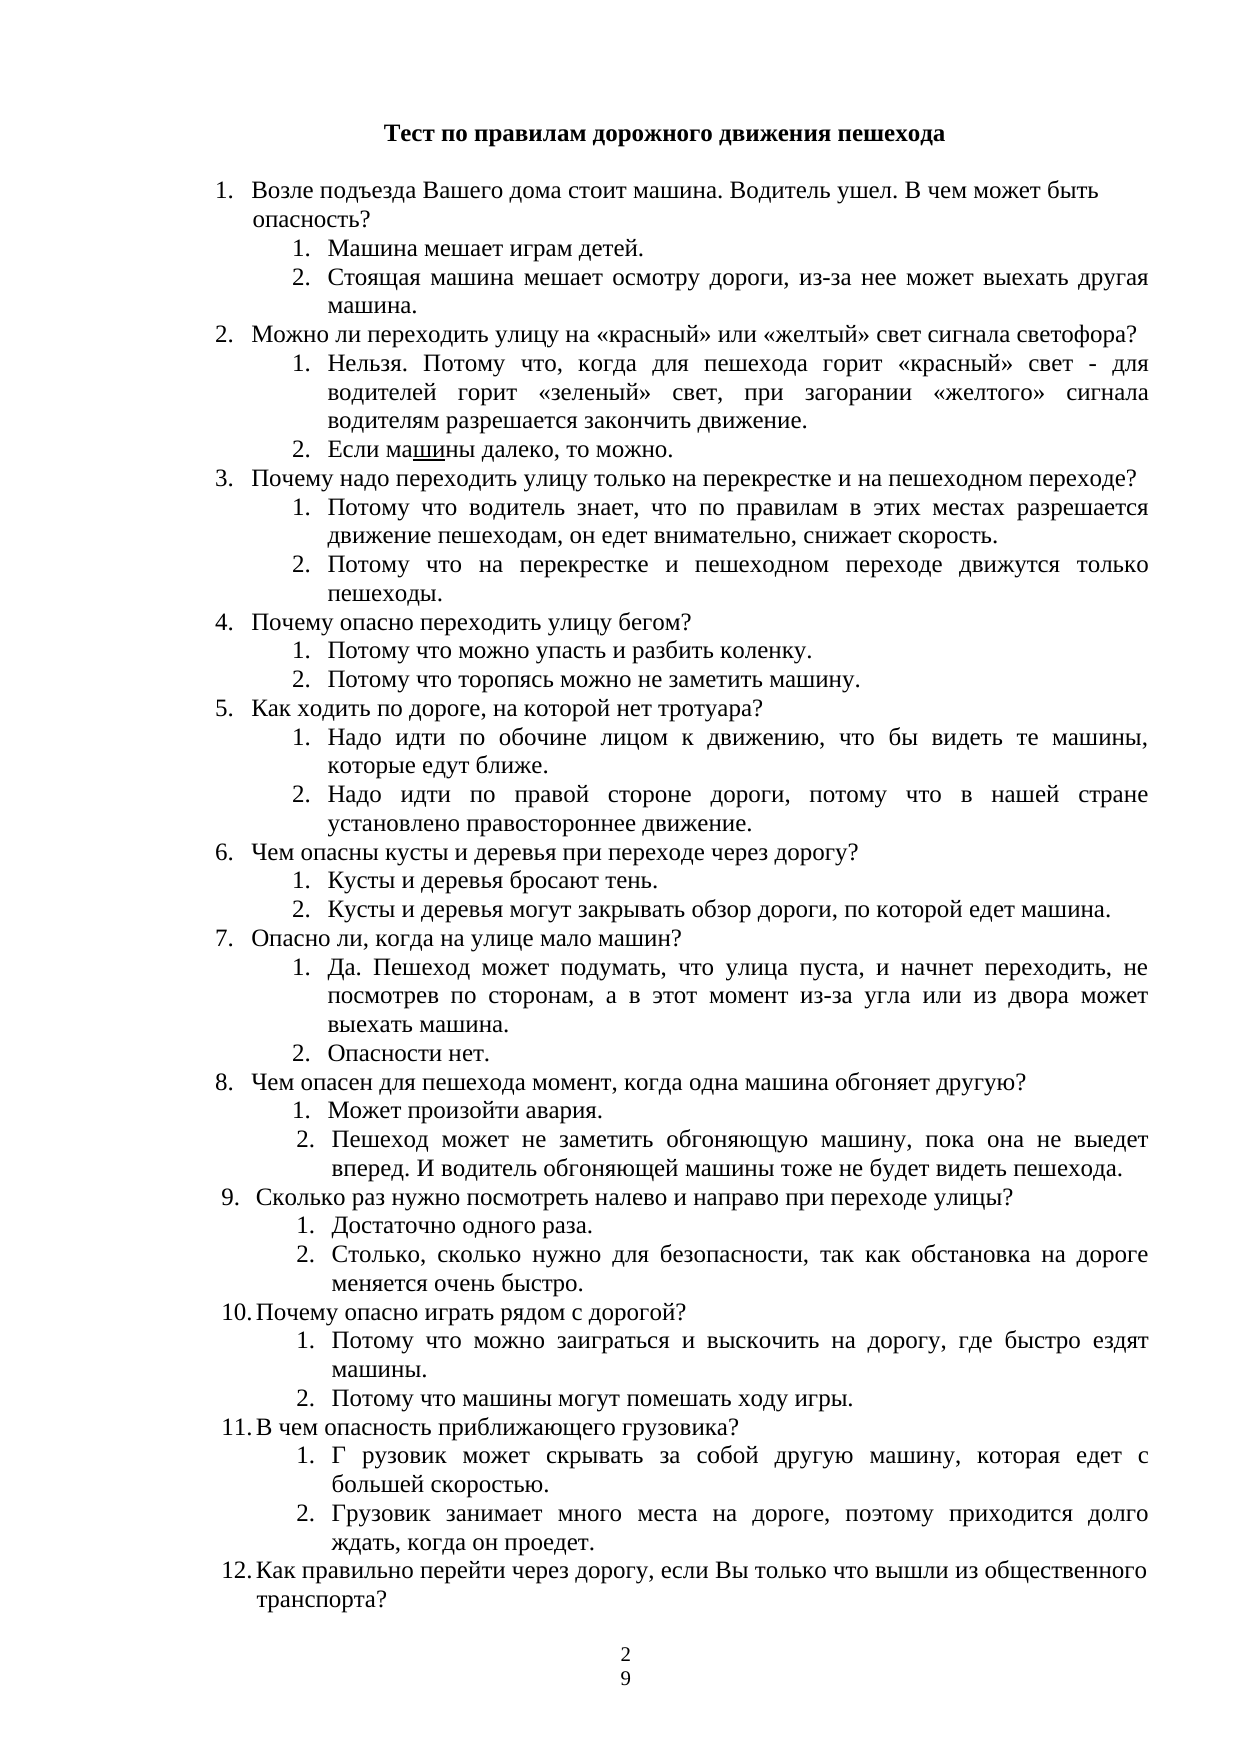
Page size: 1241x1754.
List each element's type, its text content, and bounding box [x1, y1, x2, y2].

list Потому что машины могут помешать ходу игры. [296, 1383, 1152, 1412]
list Почему надо переходить улицу только на перекрестке и на пешеходном переходе? [215, 463, 1149, 492]
list Потому что можно заиграться и выскочить на дорогу, где быстро ездят машины. [296, 1326, 1149, 1383]
list Пешеход может не заметить обгоняющую машину, пока она не выедет вперед. И водитель обгоняющей машины тоже не будет видеть пешехода. [296, 1124, 1149, 1182]
list Потому что торопясь можно не заметить машину. [292, 664, 1152, 693]
list Сколько раз нужно посмотреть налево и направо при переходе улицы? [221, 1182, 1152, 1211]
list Столько, сколько нужно для безопасности, так как обстановка на дороге меняется очень быстро. [296, 1239, 1149, 1297]
list Опасно ли, когда на улице мало машин? [215, 923, 1152, 952]
list Грузовик занимает много места на дороге, поэтому приходится долго ждать, когда он проедет. [296, 1498, 1149, 1556]
list Возле подъезда Вашего дома стоит машина. Водитель ушел. В чем может быть опасность? [215, 176, 1149, 233]
list Чем опасны кусты и деревья при переходе через дорогу? [215, 837, 1152, 866]
list Нельзя. Потому что, когда для пешехода горит «красный» свет - для водителей горит «зеленый» свет, при загорании «желтого» сигнала водителям разрешается закончить движение. [292, 348, 1149, 434]
list Надо идти по правой стороне дороги, потому что в нашей стране установлено правостороннее движение. [292, 779, 1149, 837]
list Почему опасно переходить улицу бегом? [215, 607, 1152, 636]
list Может произойти авария. [292, 1096, 1152, 1124]
list Если машины далеко, то можно. [292, 434, 413, 463]
list Как правильно перейти через дорогу, если Вы только что вышли из общественного транспорта? [221, 1556, 1149, 1613]
list Кусты и деревья бросают тень. [292, 866, 1152, 894]
list Опасности нет. [292, 1038, 1152, 1067]
list Потому что на перекрестке и пешеходном переходе движутся только пешеходы. [292, 549, 1149, 607]
list Да. Пешеход может подумать, что улица пуста, и начнет переходить, не посмотрев по сторонам, а в этот момент из-за угла или из двора может выехать машина. [292, 952, 1149, 1038]
list В чем опасность приближающего грузовика? [221, 1412, 1152, 1441]
list Потому что можно упасть и разбить коленку. [292, 636, 1152, 664]
list Надо идти по обочине лицом к движению, что бы видеть те машины, которые едут ближе. [292, 722, 1149, 779]
list Если машины далеко, то можно. [445, 434, 1152, 463]
list Кусты и деревья могут закрывать обзор дороги, по которой едет машина. [292, 894, 1149, 923]
list Потому что водитель знает, что по правилам в этих местах разрешается движение пешеходам, он едет внимательно, снижает скорость. [292, 492, 1149, 549]
list Чем опасен для пешехода момент, когда одна машина обгоняет другую? [215, 1067, 1149, 1096]
list Достаточно одного раза. [296, 1211, 1152, 1239]
list Почему опасно играть рядом с дорогой? [221, 1297, 1152, 1326]
list Г рузовик может скрывать за собой другую машину, которая едет с большей скоростью. [296, 1441, 1149, 1498]
list Стоящая машина мешает осмотру дороги, из-за нее может выехать другая машина. [292, 262, 1149, 319]
list Можно ли переходить улицу на «красный» или «желтый» свет сигнала светофора? [215, 319, 1149, 348]
text Тест по правилам дорожного движения пешехода [177, 118, 1152, 147]
list Машина мешает играм детей. [292, 233, 1152, 262]
list Как ходить по дороге, на которой нет тротуара? [215, 693, 1152, 722]
